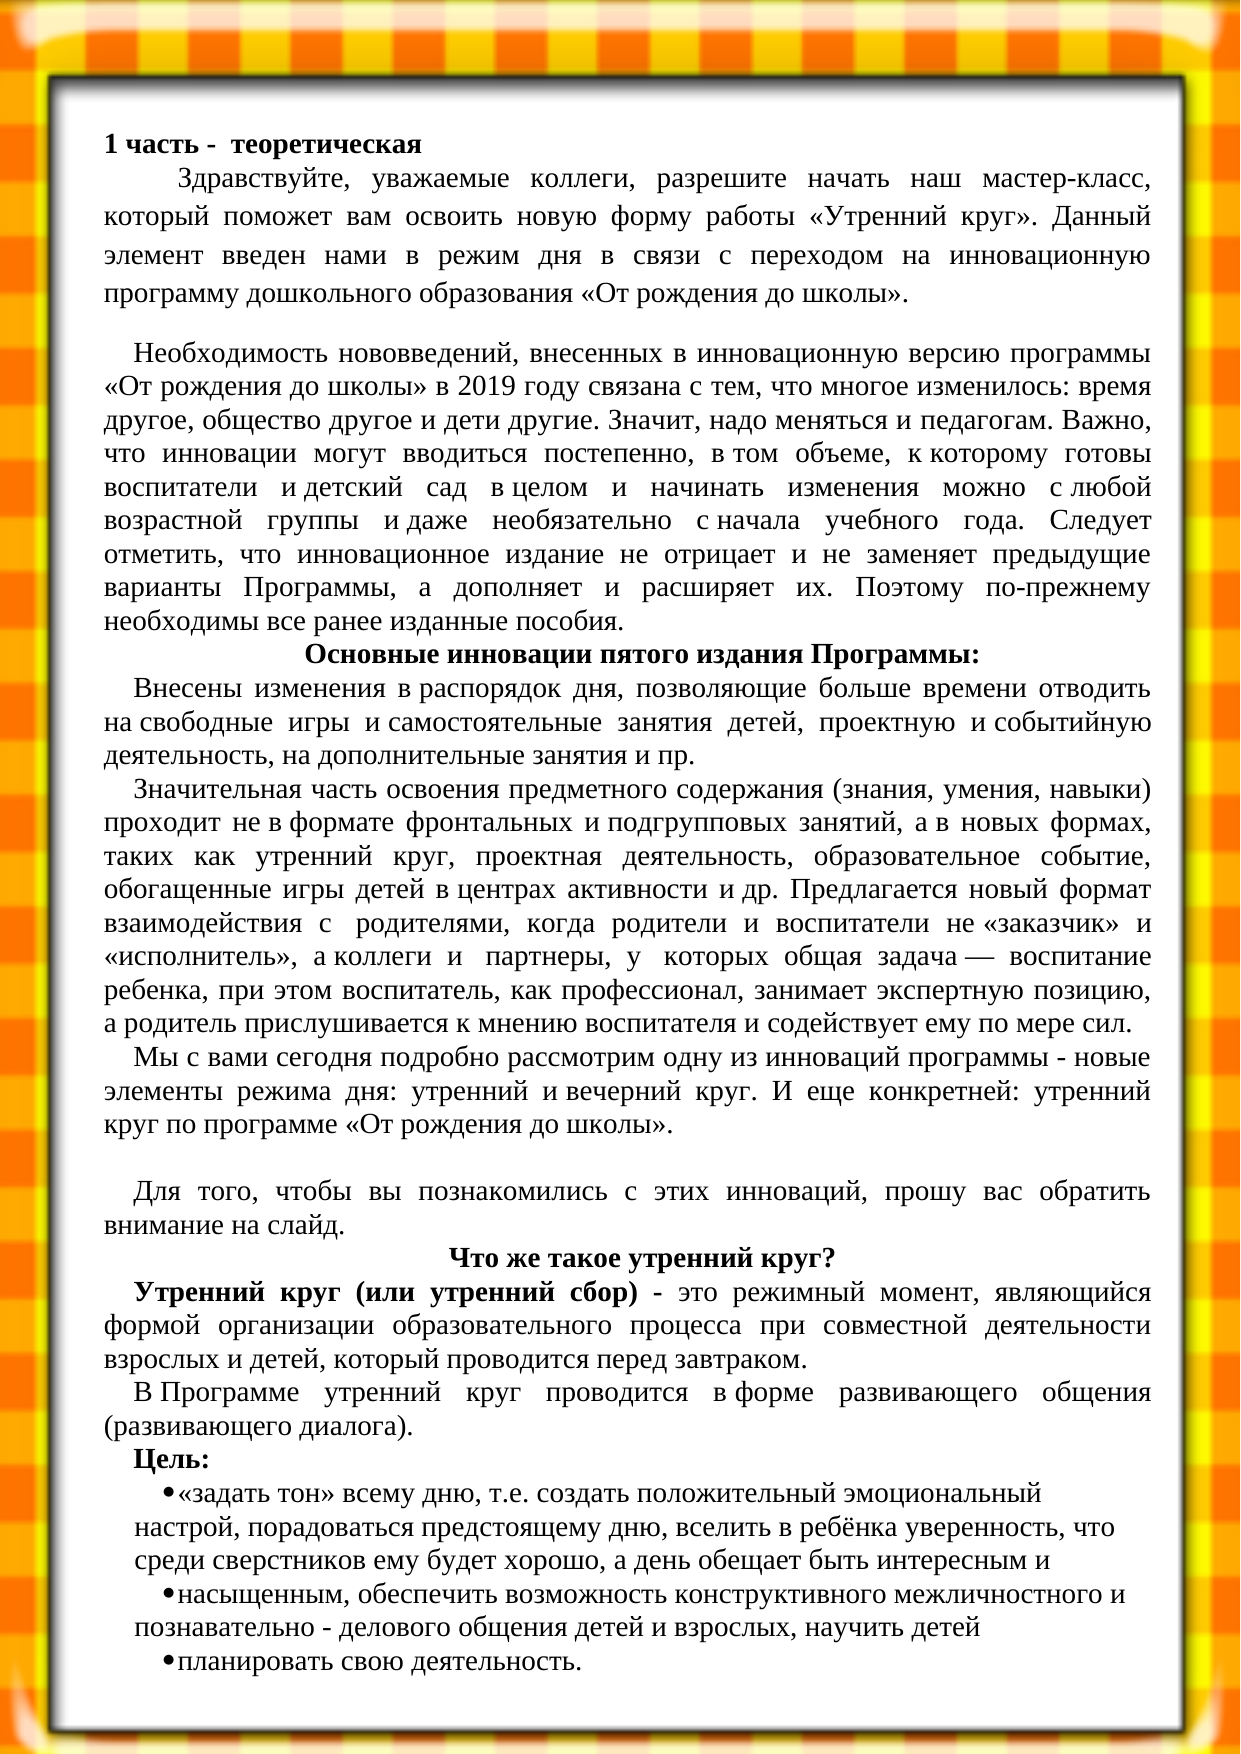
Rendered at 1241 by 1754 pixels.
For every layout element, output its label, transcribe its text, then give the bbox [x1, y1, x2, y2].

text Значительная часть освоения предметного содержания (знания, умения, навыки) проходит не в формате фронтальных и подгрупповых занятий, а в новых формах, таких как утренний круг, проектная деятельность, образовательное событие, обогащенные игры детей в центрах активности и др. Предлагается новый формат взаимодействия с родителями, когда родители и воспитатели не «заказчик» и «исполнитель», а коллеги и партнеры, у которых общая задача — воспитание ребенка, при этом воспитатель, как профессионал, занимает экспертную позицию, а родитель прислушивается к мнению воспитателя и содействует ему по мере сил. [103, 771, 1152, 1039]
text Здравствуйте, уважаемые коллеги, разрешите начать наш мастер-класс, который поможет вам освоить новую форму работы «Утренний круг». Данный элемент введен нами в режим дня в связи с переходом на инновационную программу дошкольного образования «От рождения до школы». [103, 160, 1152, 309]
list «задать тон» всему дню, т.е. создать положительный эмоциональный настрой, порадоваться предстоящему дню, вселить в ребёнка уверенность, что среди сверстников ему будет хорошо, а день обещает быть интересным и [134, 1475, 1152, 1576]
text В Программе утренний круг проводится в форме развивающего общения (развивающего диалога). [103, 1374, 1152, 1442]
text Необходимость нововведений, внесенных в инновационную версию программы «От рождения до школы» в 2019 году связана с тем, что многое изменилось: время другое, общество другое и дети другие. Значит, надо меняться и педагогам. Важно, что инновации могут вводиться постепенно, в том объеме, к которому готовы воспитатели и детский сад в целом и начинать изменения можно с любой возрастной группы и даже необязательно с начала учебного года. Следует отметить, что инновационное издание не отрицает и не заменяет предыдущие варианты Программы, а дополняет и расширяет их. Поэтому по-прежнему необходимы все ранее изданные пособия. [103, 335, 1152, 637]
text Утренний круг (или утренний сбор) - это режимный момент, являющийся формой организации образовательного процесса при совместной деятельности взрослых и детей, который проводится перед завтраком. [103, 1274, 1152, 1374]
text Основные инновации пятого издания Программы: [103, 637, 1152, 670]
text Внесены изменения в распорядок дня, позволяющие больше времени отводить на свободные игры и самостоятельные занятия детей, проектную и событийную деятельность, на дополнительные занятия и пр. [103, 670, 1152, 771]
text Цель: [103, 1442, 1152, 1475]
list насыщенным, обеспечить возможность конструктивного межличностного и познавательно - делового общения детей и взрослых, научить детей [134, 1576, 1152, 1643]
text Для того, чтобы вы познакомились с этих инноваций, прошу вас обратить внимание на слайд. [103, 1173, 1152, 1240]
text Мы с вами сегодня подробно рассмотрим одну из инноваций программы - новые элементы режима дня: утренний и вечерний круг. И еще конкретней: утренний круг по программе «От рождения до школы». [103, 1039, 1152, 1140]
text 1 часть - теоретическая [103, 126, 1152, 160]
picture [0, 0, 1241, 1754]
list планировать свою деятельность. [134, 1643, 1152, 1677]
text Что же такое утренний круг? [103, 1240, 1152, 1274]
